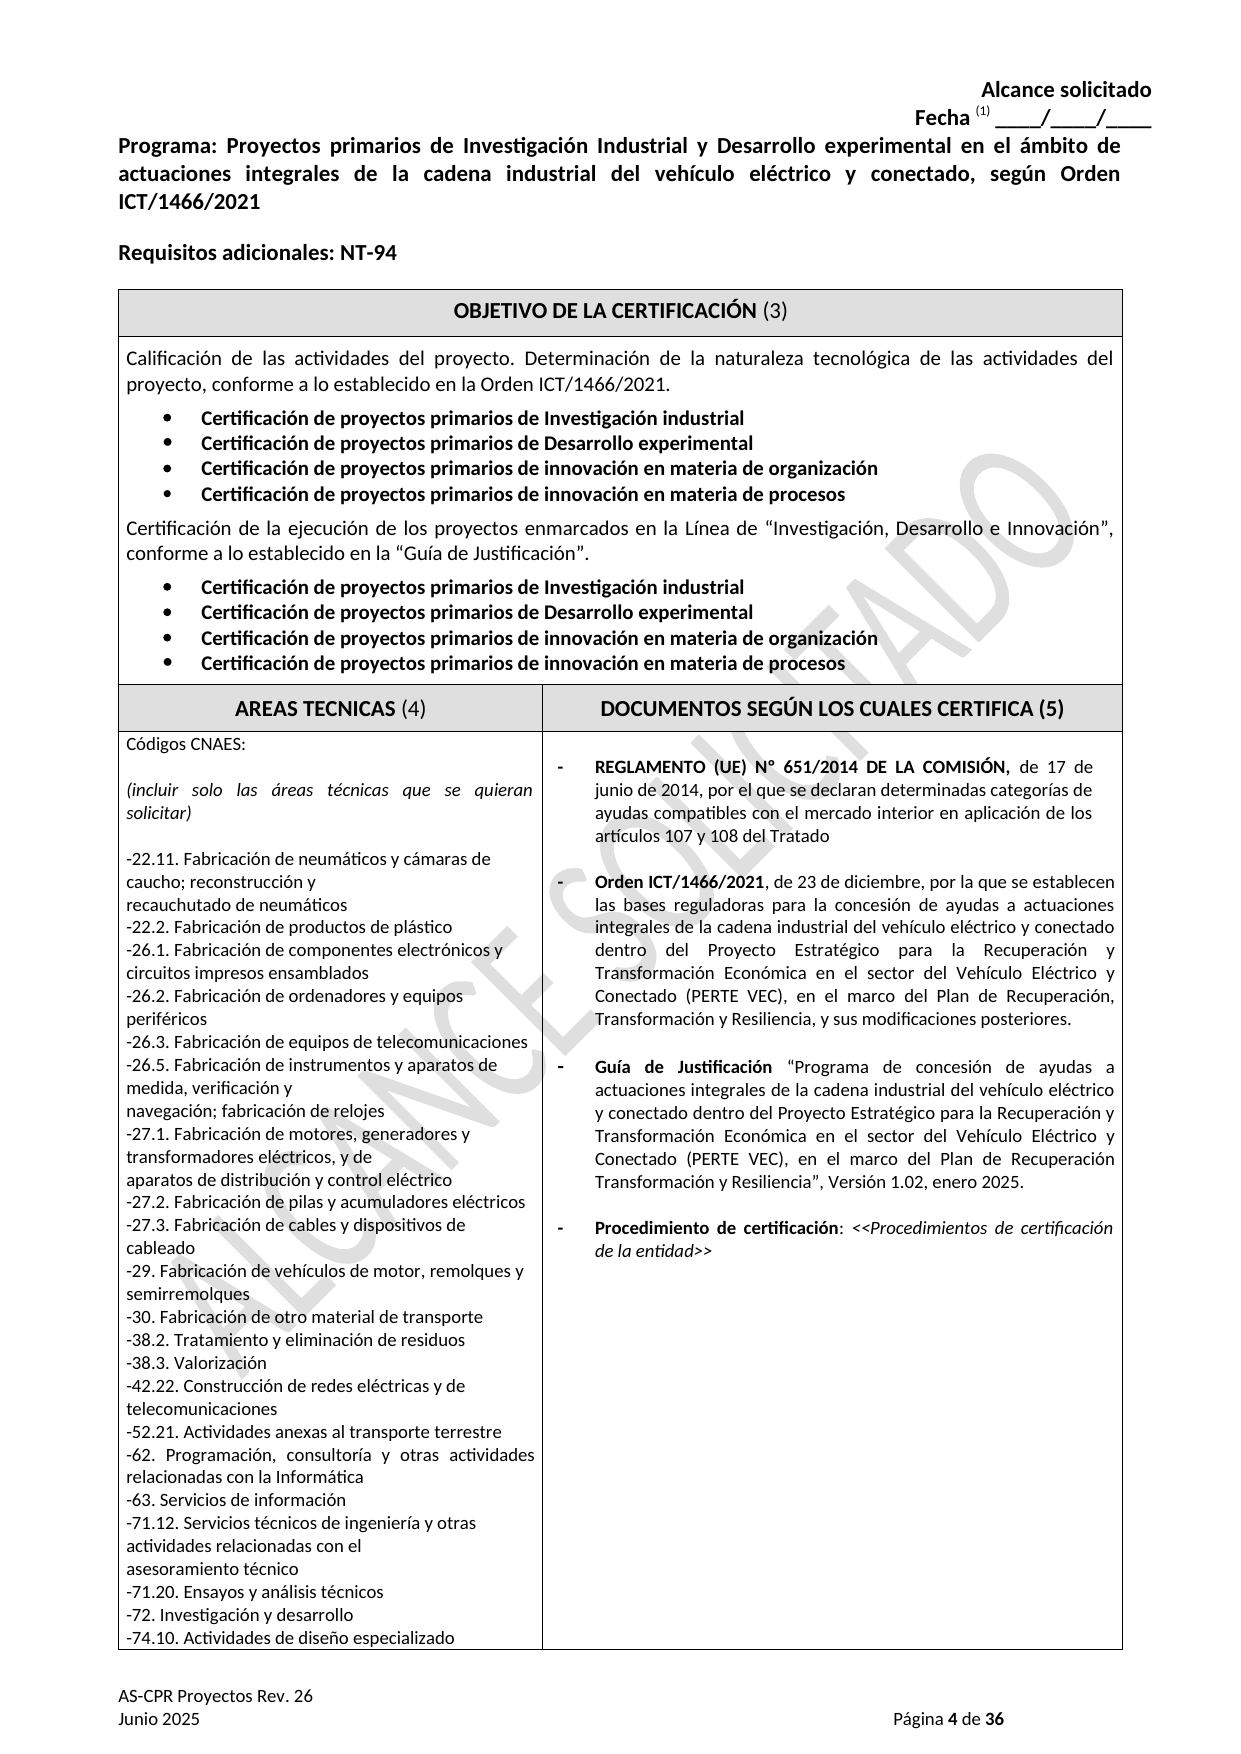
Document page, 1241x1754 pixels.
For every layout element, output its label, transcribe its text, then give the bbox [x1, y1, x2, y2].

table_header OBJETIVO DE LA CERTIFICACIÓN (3) [119, 290, 1122, 336]
table_cell Códigos CNAES: (incluir solo las áreas técnicas que se quieran solicitar) -22.11. Fabricación de neumáticos y cámaras de caucho; reconstrucción y recauchutado de neumáticos -22.2. Fabricación de productos de plástico -26.1. Fabricación de componentes electrónicos y circuitos impresos ensamblados -26.2. Fabricación de ordenadores y equipos periféricos -26.3. Fabricación de equipos de telecomunicaciones -26.5. Fabricación de instrumentos y aparatos de medida, verificación y navegación; fabricación de relojes -27.1. Fabricación de motores, generadores y transformadores eléctricos, y de aparatos de distribución y control eléctrico -27.2. Fabricación de pilas y acumuladores eléctricos -27.3. Fabricación de cables y dispositivos de cableado -29. Fabricación de vehículos de motor, remolques y semirremolques -30. Fabricación de otro material de transporte -38.2. Tratamiento y eliminación de residuos -38.3. Valorización -42.22. Construcción de redes eléctricas y de telecomunicaciones -52.21. Actividades anexas al transporte terrestre -62. Programación, consultoría y otras actividades relacionadas con la Informática -63. Servicios de información -71.12. Servicios técnicos de ingeniería y otras actividades relacionadas con el asesoramiento técnico -71.20. Ensayos y análisis técnicos -72. Investigación y desarrollo -74.10. Actividades de diseño especializado [119, 732, 542, 1649]
table_cell DOCUMENTOS SEGÚN LOS CUALES CERTIFICA (5) [543, 685, 1122, 731]
text Requisitos adicionales: NT-94 [118, 238, 1122, 266]
table_cell AREAS TECNICAS (4) [119, 685, 542, 731]
table_cell REGLAMENTO (UE) Nº 651/2014 DE LA COMISIÓN, de 17 de junio de 2014, por el que se declaran determinadas categorías de ayudas compatibles con el mercado interior en aplicación de los artículos 107 y 108 del Tratado Orden ICT/1466/2021, de 23 de diciembre, por la que se establecen las bases reguladoras para la concesión de ayudas a actuaciones integrales de la cadena industrial del vehículo eléctrico y conectado dentro del Proyecto Estratégico para la Recuperación y Transformación Económica en el sector del Vehículo Eléctrico y Conectado (PERTE VEC), en el marco del Plan de Recuperación, Transformación y Resiliencia, y sus modificaciones posteriores. Guía de Justificación “Programa de concesión de ayudas a actuaciones integrales de la cadena industrial del vehículo eléctrico y conectado dentro del Proyecto Estratégico para la Recuperación y Transformación Económica en el sector del Vehículo Eléctrico y Conectado (PERTE VEC), en el marco del Plan de Recuperación Transformación y Resiliencia”, Versión 1.02, enero 2025. Procedimiento de certificación: <<Procedimientos de certificación de la entidad>> [543, 732, 1122, 1649]
text Programa: Proyectos primarios de Investigación Industrial y Desarrollo experimental en el ámbito de actuaciones integrales de la cadena industrial del vehículo eléctrico y conectado, según Orden ICT/1466/2021 [118, 131, 1122, 215]
table_cell Calificación de las actividades del proyecto. Determinación de la naturaleza tecnológica de las actividades del proyecto, conforme a lo establecido en la Orden ICT/1466/2021. Certificación de proyectos primarios de Investigación industrial Certificación de proyectos primarios de Desarrollo experimental Certificación de proyectos primarios de innovación en materia de organización Certificación de proyectos primarios de innovación en materia de procesos Certificación de la ejecución de los proyectos enmarcados en la Línea de “Investigación, Desarrollo e Innovación”, conforme a lo establecido en la “Guía de Justificación”. Certificación de proyectos primarios de Investigación industrial Certificación de proyectos primarios de Desarrollo experimental Certificación de proyectos primarios de innovación en materia de organización Certificación de proyectos primarios de innovación en materia de procesos [119, 337, 1122, 684]
